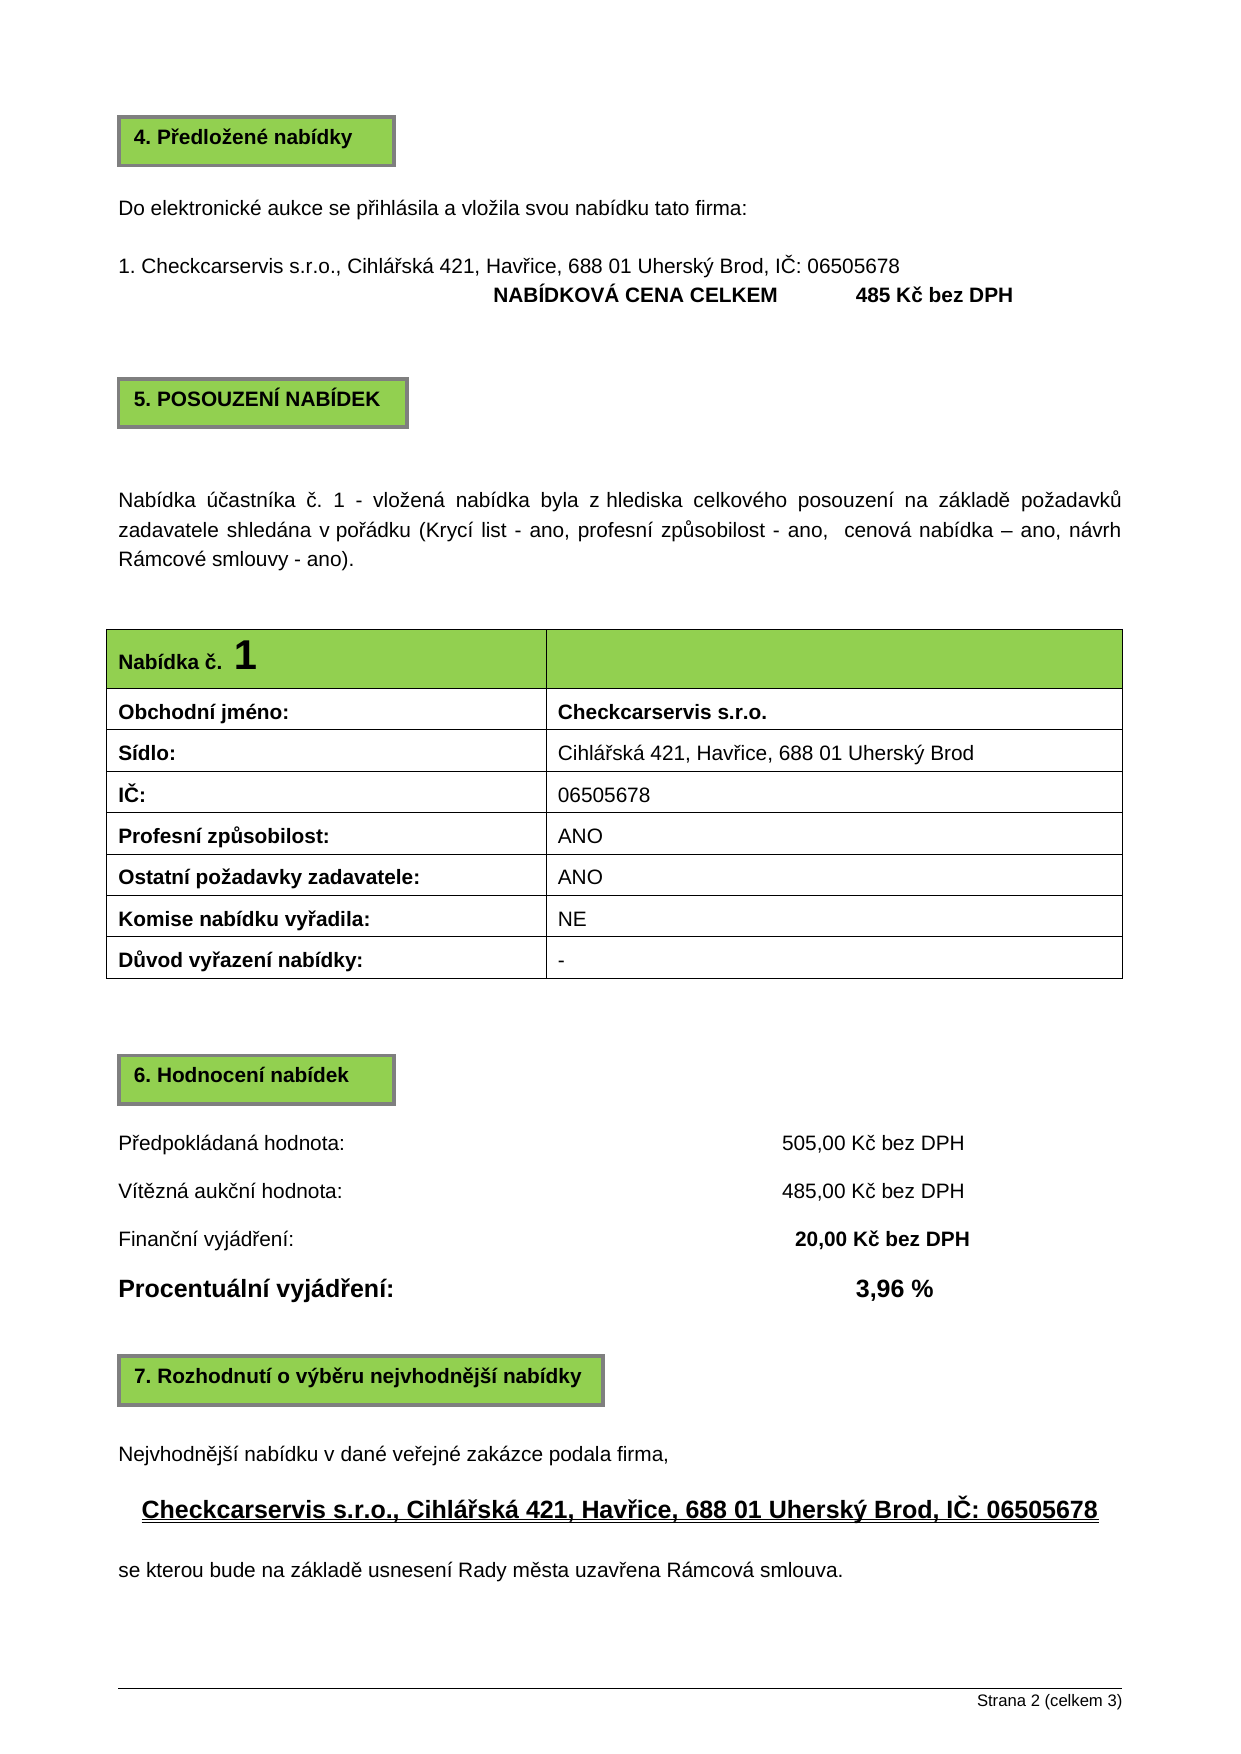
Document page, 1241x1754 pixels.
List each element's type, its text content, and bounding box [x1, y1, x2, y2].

table_cell Sídlo: [107, 730, 546, 771]
text Procentuální vyjádření: 3,96 % [118, 1274, 1122, 1303]
table_cell ANO [547, 855, 1122, 895]
table_cell 06505678 [547, 772, 1122, 812]
table_cell - [547, 937, 1122, 977]
text Do elektronické aukce se přihlásila a vložila svou nabídku tato firma: [118, 190, 1122, 219]
text NABÍDKOVÁ CENA CELKEM 485 Kč bez DPH [493, 278, 1122, 307]
table_cell Důvod vyřazení nabídky: [107, 937, 546, 977]
text Vítězná aukční hodnota: 485,00 Kč bez DPH [118, 1178, 1122, 1202]
text Checkcarservis s.r.o., Cihlářská 421, Havřice, 688 01 Uherský Brod, IČ: 06505678 [118, 1494, 1122, 1524]
table_cell Obchodní jméno: [107, 689, 546, 729]
table_cell Komise nabídku vyřadila: [107, 896, 546, 936]
text se kterou bude na základě usnesení Rady města uzavřena Rámcová smlouva. [118, 1553, 1122, 1582]
table_cell IČ: [107, 772, 546, 812]
table_cell Cihlářská 421, Havřice, 688 01 Uherský Brod [547, 730, 1122, 771]
table_cell Checkcarservis s.r.o. [547, 689, 1122, 729]
table_header [547, 630, 1122, 688]
text Nejvhodnější nabídku v dané veřejné zakázce podala firma, [118, 1436, 1122, 1465]
table_cell ANO [547, 813, 1122, 853]
text Nabídka účastníka č. 1 - vložená nabídka byla z hlediska celkového posouzení na základě požadavků zadavatele shledána v pořádku (Krycí list - ano, profesní způsobilost - ano, cenová nabídka – ano, návrh Rámcové smlouvy - ano). [118, 483, 1122, 571]
table_cell NE [547, 896, 1122, 936]
text 1. Checkcarservis s.r.o., Cihlářská 421, Havřice, 688 01 Uherský Brod, IČ: 06505678 [118, 249, 1122, 278]
table_header Nabídka č. 1 [107, 630, 546, 688]
table_cell Profesní způsobilost: [107, 813, 546, 853]
text Předpokládaná hodnota: 505,00 Kč bez DPH [118, 1131, 1122, 1154]
text Finanční vyjádření: 20,00 Kč bez DPH [118, 1226, 1122, 1250]
table_cell Ostatní požadavky zadavatele: [107, 855, 546, 895]
